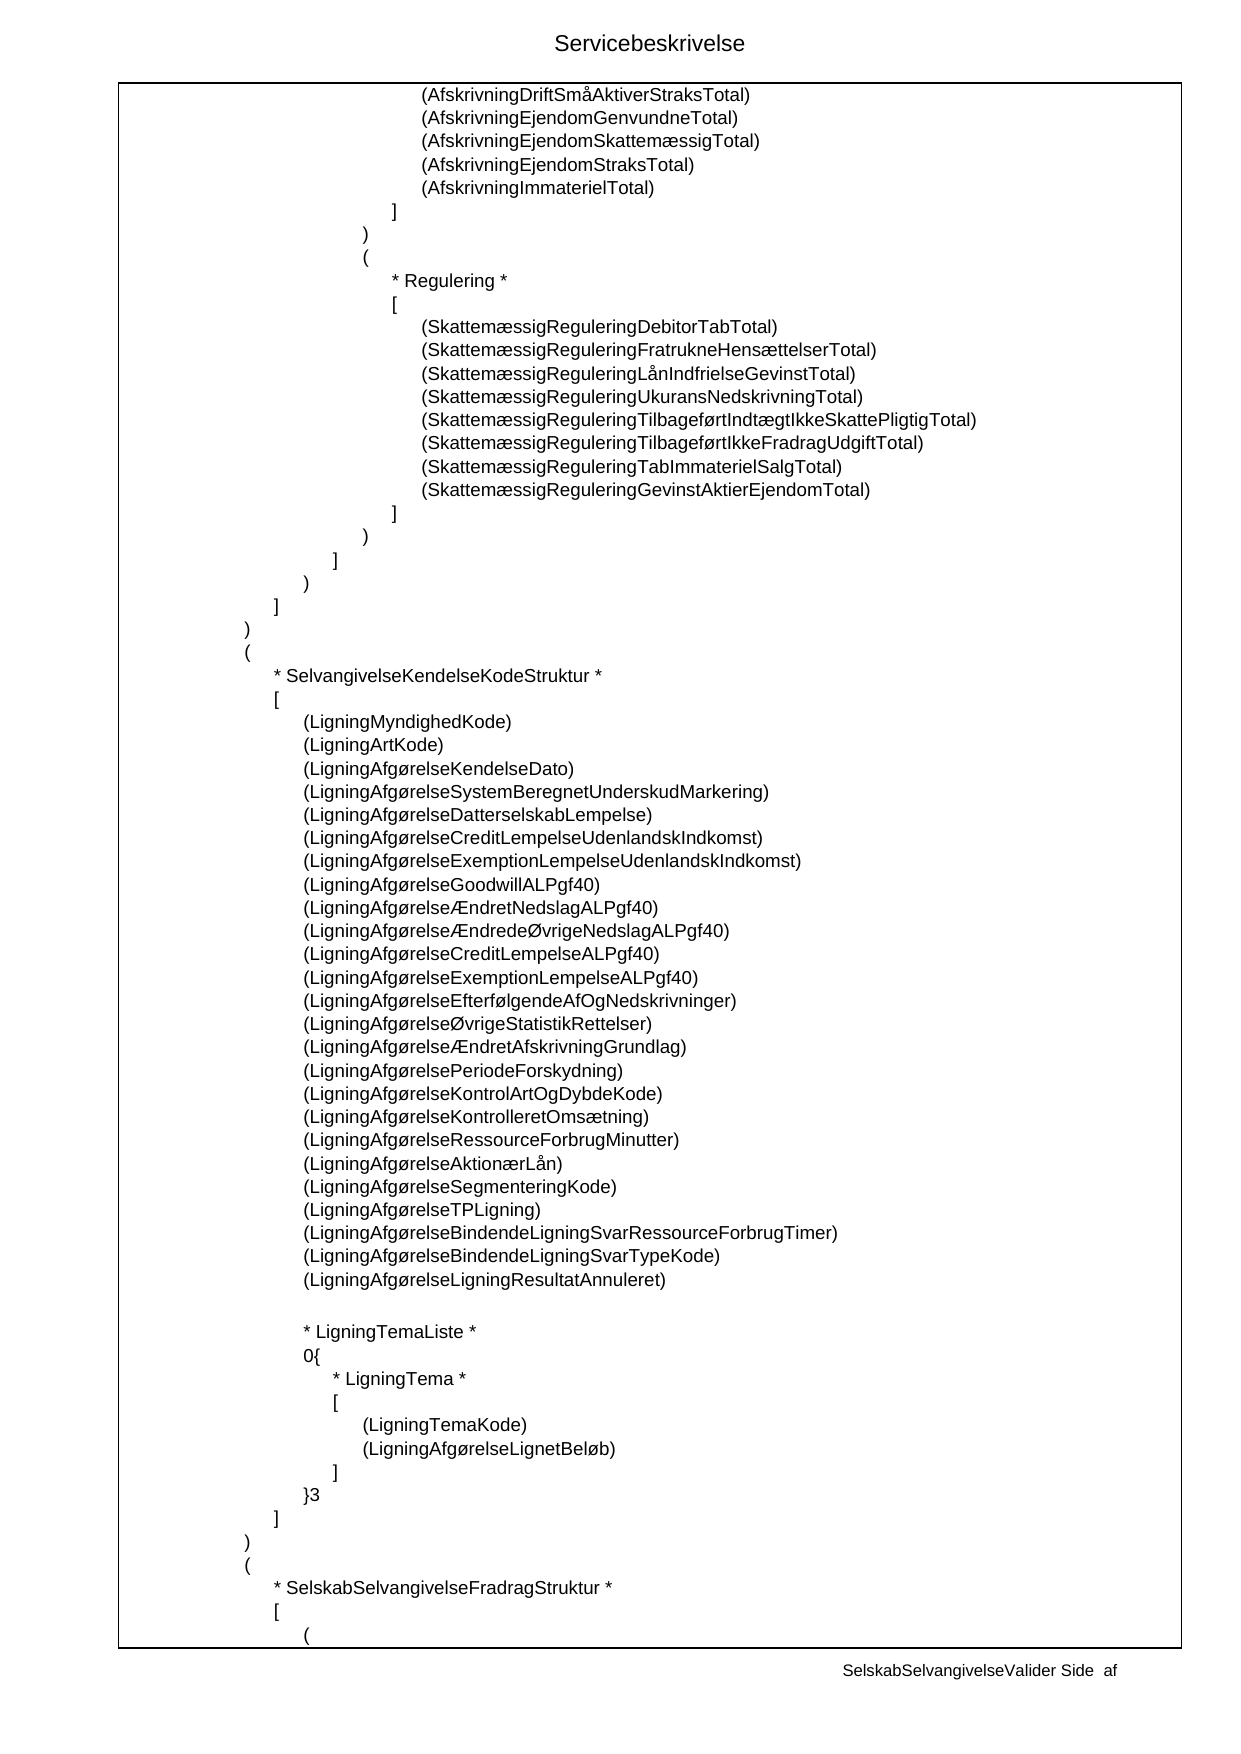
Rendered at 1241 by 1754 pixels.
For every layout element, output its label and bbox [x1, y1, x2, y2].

table_cell [119, 84, 1181, 1647]
